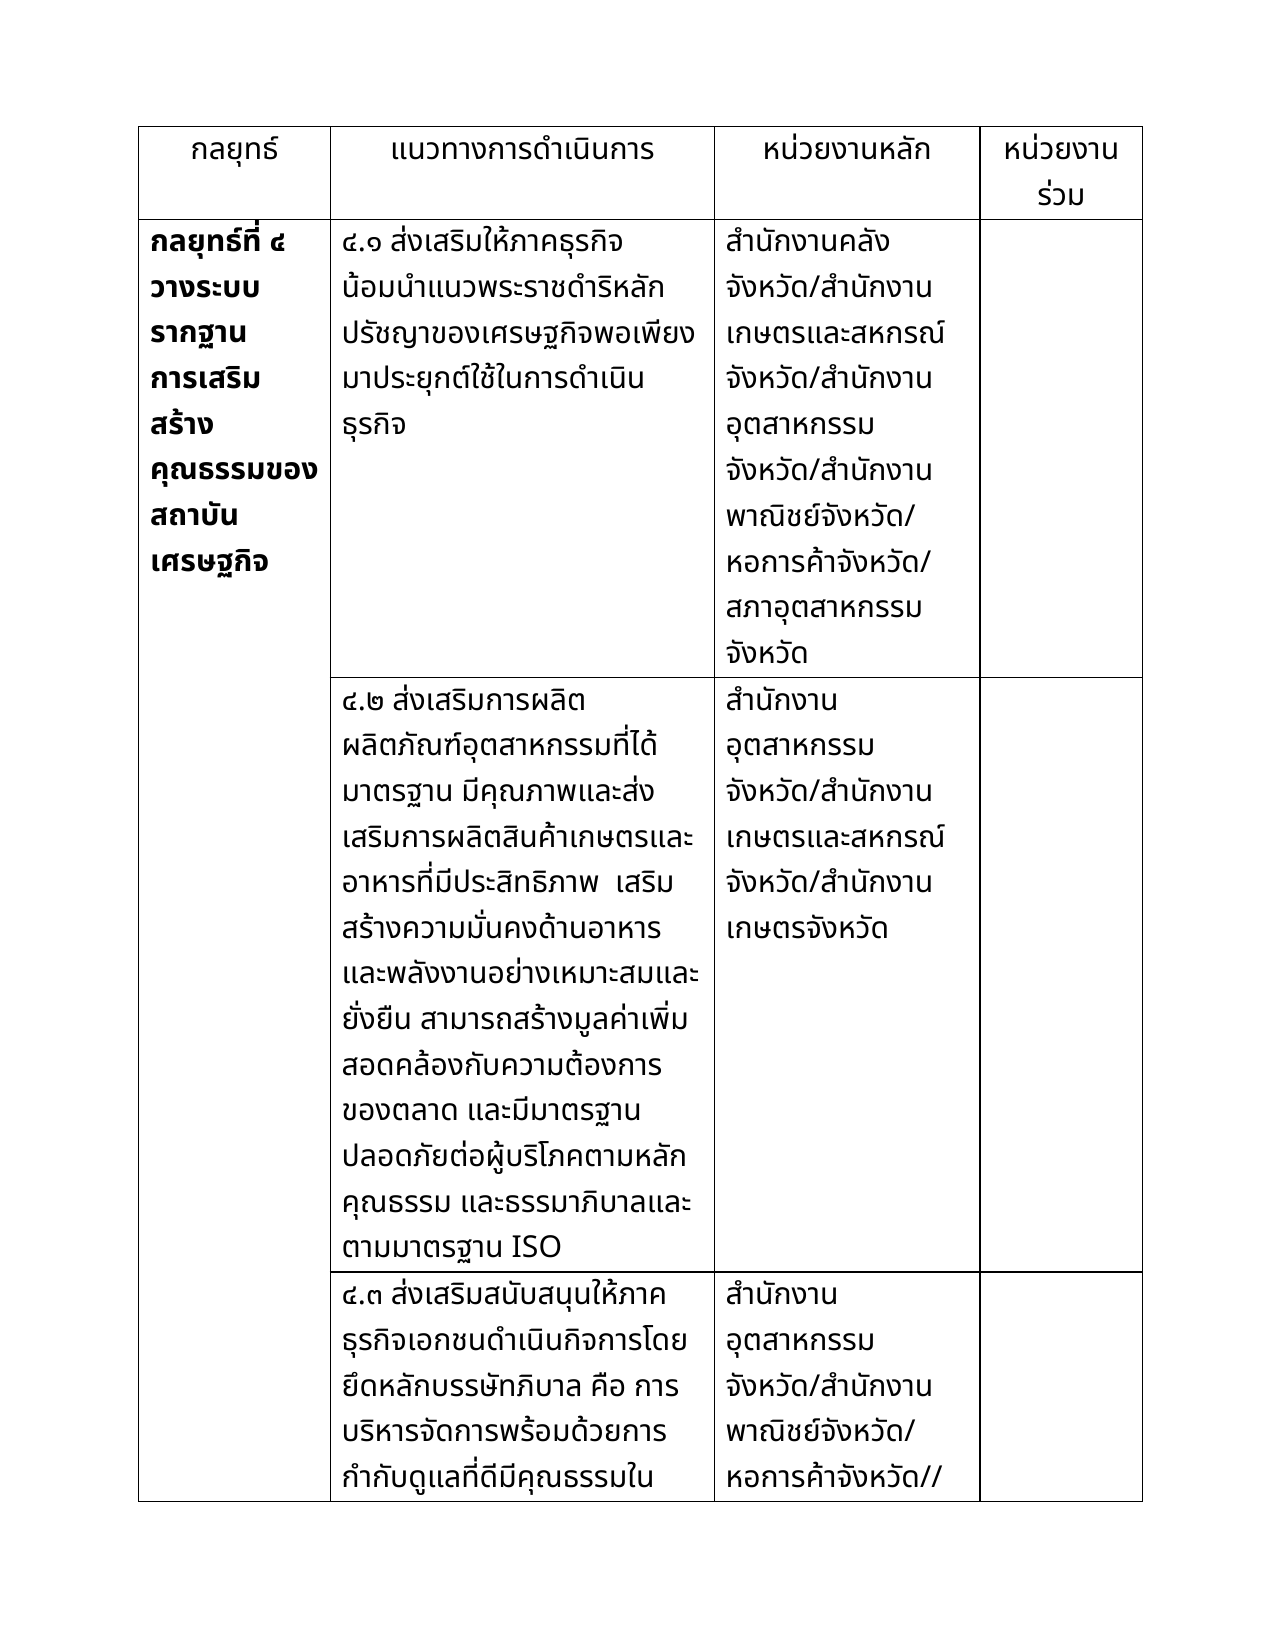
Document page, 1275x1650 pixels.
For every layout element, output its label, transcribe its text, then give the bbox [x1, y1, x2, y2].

table_cell สำนักงานอุตสาหกรรมจังหวัด/สำนักงานเกษตรและสหกรณ์จังหวัด/สำนักงานเกษตรจังหวัด [715, 678, 979, 1271]
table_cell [331, 1273, 714, 1501]
table_cell แนวทางการดำเนินการ [331, 127, 714, 218]
table_cell [981, 220, 1142, 677]
table_cell [981, 1273, 1142, 1501]
table_cell [981, 678, 1142, 1271]
table_cell ๔.๑ ส่งเสริมให้ภาคธุรกิจน้อมนำแนวพระราชดำริหลักปรัชญาของเศรษฐกิจพอเพียงมาประยุกต์ใช้ในการดำเนินธุรกิจ [331, 220, 714, 677]
table_cell หน่วยงานหลัก [715, 127, 979, 218]
table_cell กลยุทธ์ที่ ๔ วางระบบรากฐาน การเสริมสร้าง คุณธรรมของสถาบันเศรษฐกิจ [139, 220, 330, 1501]
table_cell กลยุทธ์ [139, 127, 330, 218]
table_cell สำนักงานคลังจังหวัด/สำนักงานเกษตรและสหกรณ์ จังหวัด/สำนักงานอุตสาหกรรมจังหวัด/สำนักงานพาณิชย์จังหวัด/หอการค้าจังหวัด/สภาอุตสาหกรรมจังหวัด [715, 220, 979, 677]
table_cell หน่วยงานร่วม [981, 127, 1142, 218]
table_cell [715, 1273, 979, 1501]
table_cell ๔.๒ ส่งเสริมการผลิต ผลิตภัณฑ์อุตสาหกรรมที่ได้มาตรฐาน มีคุณภาพและส่งเสริมการผลิตสินค้าเกษตรและอาหารที่มีประสิทธิภาพ เสริมสร้างความมั่นคงด้านอาหารและพลังงานอย่างเหมาะสมและยั่งยืน สามารถสร้างมูลค่าเพิ่ม สอดคล้องกับความต้องการของตลาด และมีมาตรฐานปลอดภัยต่อผู้บริโภคตามหลักคุณธรรม และธรรมาภิบาลและตามมาตรฐาน ISO [331, 678, 714, 1271]
